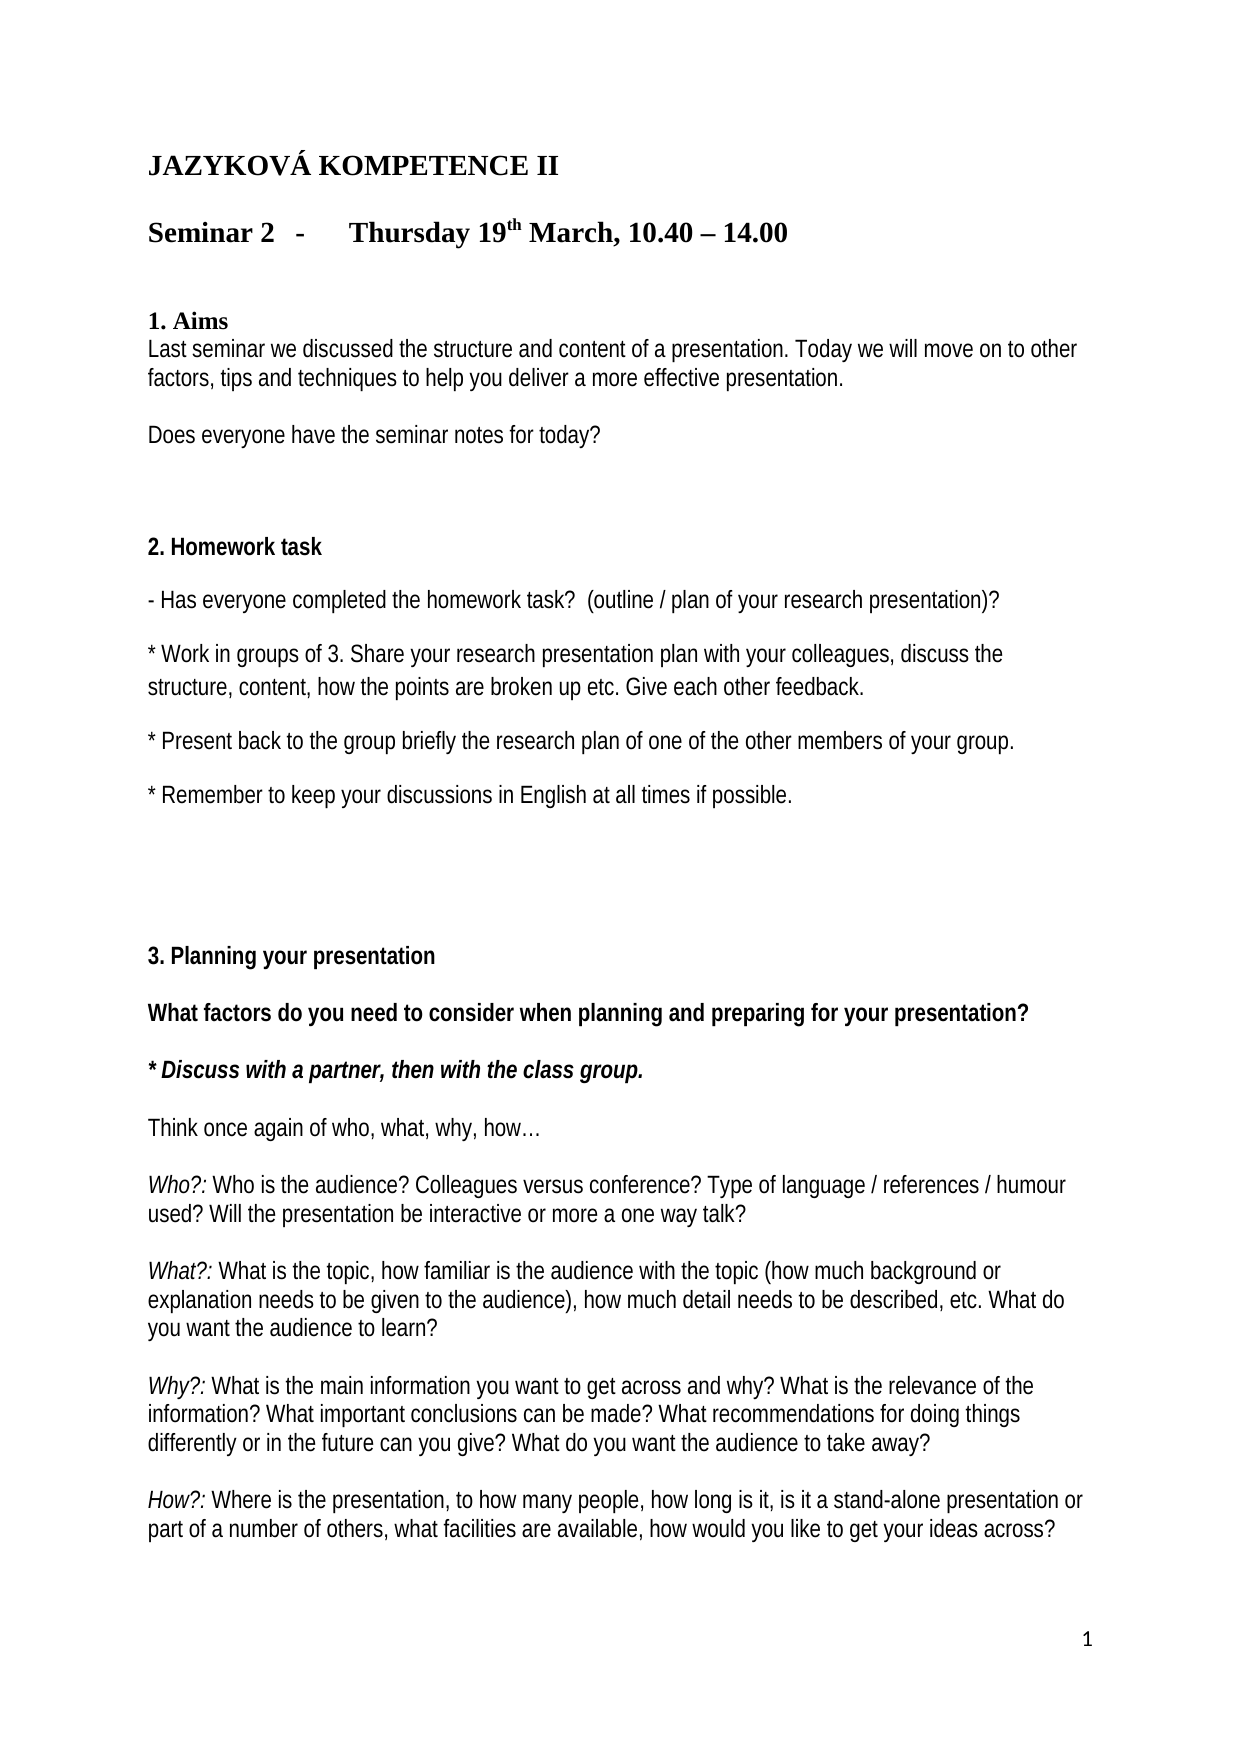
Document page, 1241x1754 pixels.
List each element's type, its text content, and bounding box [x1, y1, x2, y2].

text * Remember to keep your discussions in English at all times if possible. [148, 780, 1093, 808]
text How?: Where is the presentation, to how many people, how long is it, is it a stand-alone presentation or part of a number of others, what facilities are available, how would you like to get your ideas across? [148, 1485, 1093, 1542]
text Last seminar we discussed the structure and content of a presentation. Today we will move on to other factors, tips and techniques to help you deliver a more effective presentation. [148, 334, 1093, 392]
text Who?: Who is the audience? Colleagues versus conference? Type of language / references / humour used? Will the presentation be interactive or more a one way talk? [148, 1170, 1093, 1227]
text 3. Planning your presentation [148, 941, 1093, 969]
text Does everyone have the seminar notes for today? [148, 421, 1093, 449]
text JAZYKOVÁ KOMPETENCE II [148, 148, 1093, 181]
text - Has everyone completed the homework task? (outline / plan of your research presentation)? [148, 586, 1093, 614]
text * Present back to the group briefly the research plan of one of the other members of your group. [148, 726, 1093, 754]
text Why?: What is the main information you want to get across and why? What is the relevance of the information? What important conclusions can be made? What recommendations for doing things differently or in the future can you give? What do you want the audience to take away? [148, 1371, 1093, 1457]
text 1. Aims [148, 306, 1093, 334]
text What factors do you need to consider when planning and preparing for your presentation? [148, 998, 1093, 1027]
text Think once again of who, what, why, how… [148, 1113, 1093, 1141]
text 2. Homework task [148, 532, 1093, 560]
text * Work in groups of 3. Share your research presentation plan with your colleagues, discuss the structure, content, how the points are broken up etc. Give each other feedback. [148, 639, 1093, 701]
text * Discuss with a partner, then with the class group. [148, 1056, 1093, 1084]
text Seminar 2 - Thursday 19th March, 10.40 – 14.00 [148, 215, 1093, 248]
text What?: What is the topic, how familiar is the audience with the topic (how much background or explanation needs to be given to the audience), how much detail needs to be described, etc. What do you want the audience to learn? [148, 1256, 1093, 1342]
